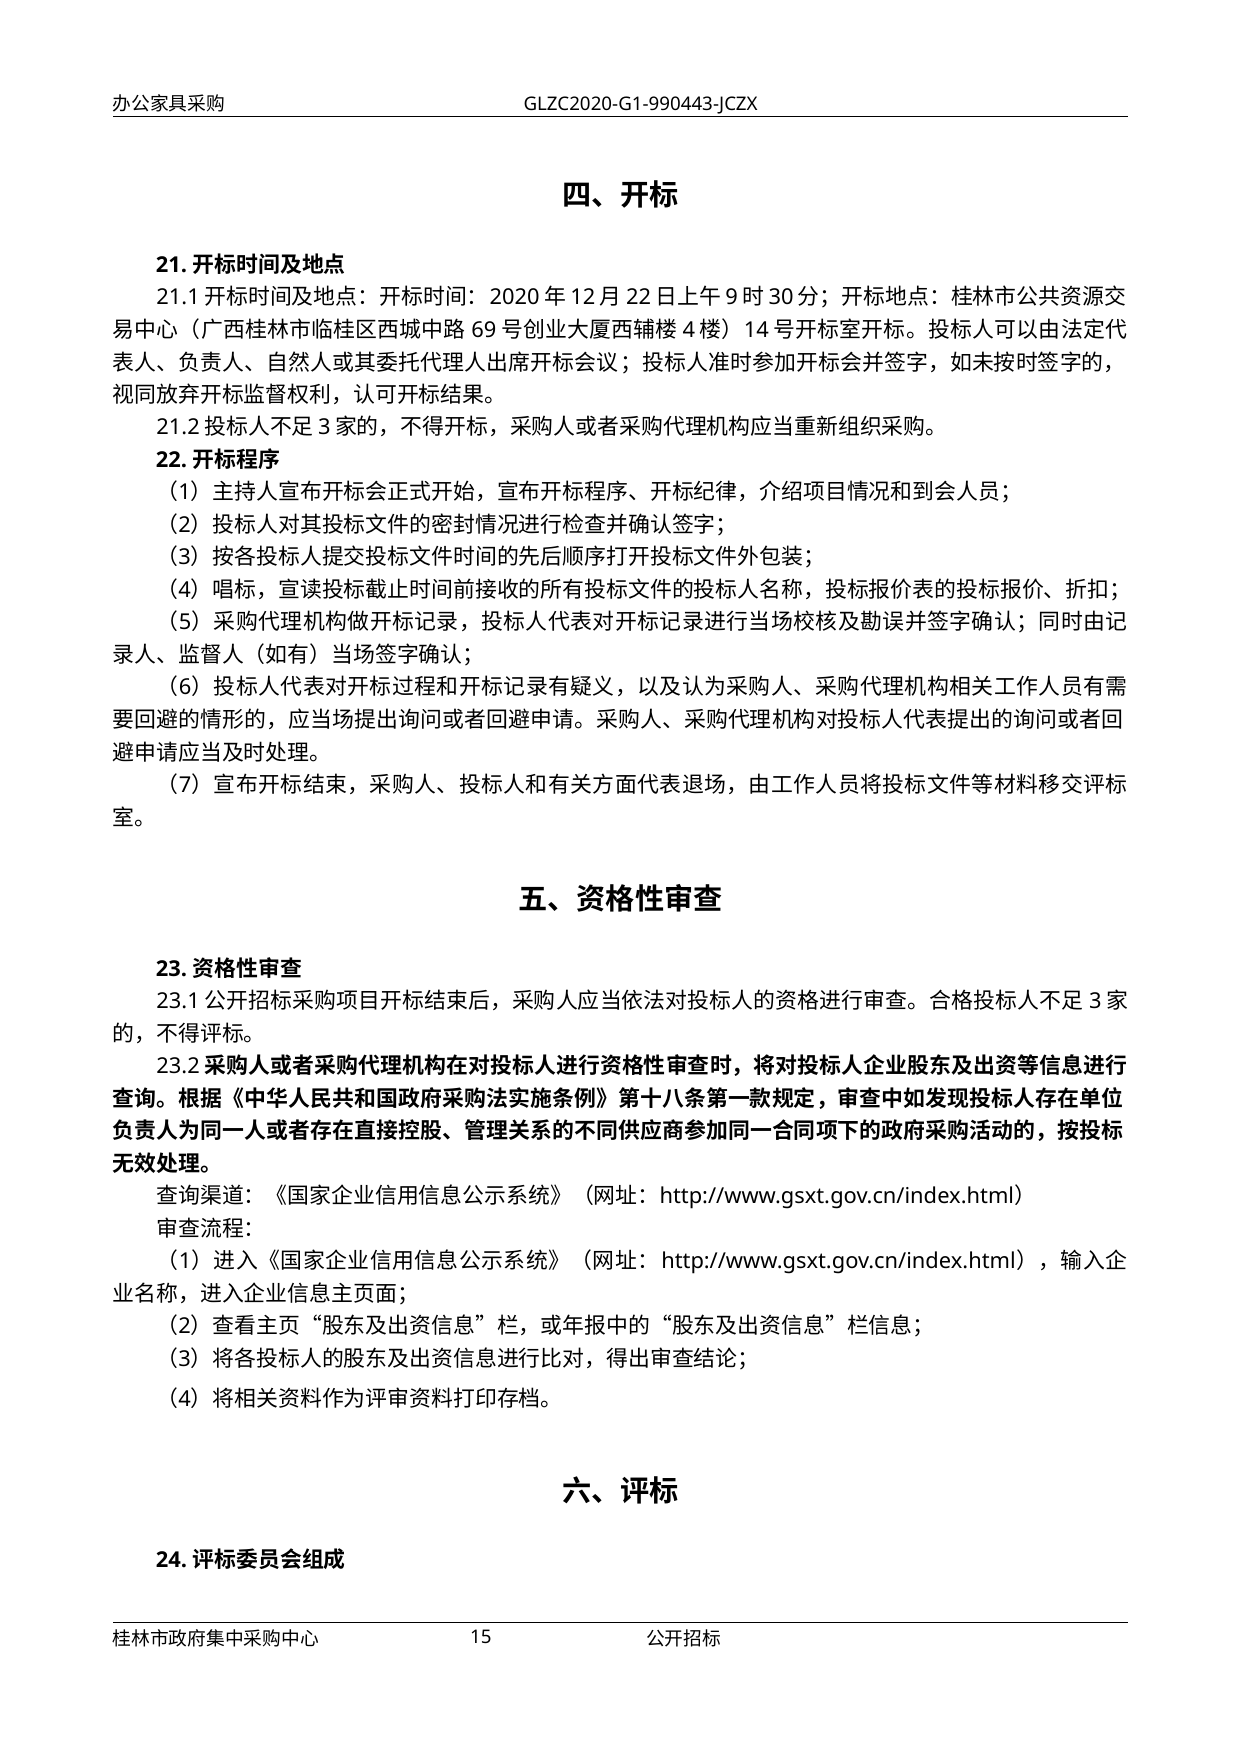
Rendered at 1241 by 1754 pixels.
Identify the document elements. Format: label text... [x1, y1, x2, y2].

text 22. 开标程序 [112, 442, 1128, 474]
text （4）唱标，宣读投标截止时间前接收的所有投标文件的投标人名称，投标报价表的投标报价、折扣； [112, 572, 1128, 604]
text （5）采购代理机构做开标记录，投标人代表对开标记录进行当场校核及勘误并签字确认；同时由记录人、监督人（如有）当场签字确认； [112, 604, 1128, 669]
text 查询渠道：《国家企业信用信息公示系统》（网址：http://www.gsxt.gov.cn/index.html） [112, 1178, 1128, 1210]
text 21.2投标人不足3家的，不得开标，采购人或者采购代理机构应当重新组织采购。 [112, 409, 1128, 442]
text （4）将相关资料作为评审资料打印存档。 [112, 1373, 1128, 1414]
text （1）主持人宣布开标会正式开始，宣布开标程序、开标纪律，介绍项目情况和到会人员； [112, 474, 1128, 507]
text 21.1开标时间及地点：开标时间：2020年12月22日上午9时30分；开标地点：桂林市公共资源交易中心（广西桂林市临桂区西城中路69号创业大厦西辅楼4楼）14号开标室开标。投标人可以由法定代表人、负责人、自然人或其委托代理人出席开标会议；投标人准时参加开标会并签字，如未按时签字的，视同放弃开标监督权利，认可开标结果。 [112, 279, 1128, 409]
text 24. 评标委员会组成 [112, 1542, 1128, 1575]
text 六、评标 [112, 1456, 1128, 1521]
text 四、开标 [112, 160, 1128, 225]
text 23. 资格性审查 [112, 950, 1128, 983]
text 21. 开标时间及地点 [112, 247, 1128, 279]
text 23.2采购人或者采购代理机构在对投标人进行资格性审查时，将对投标人企业股东及出资等信息进行查询。根据《中华人民共和国政府采购法实施条例》第十八条第一款规定，审查中如发现投标人存在单位负责人为同一人或者存在直接控股、管理关系的不同供应商参加同一合同项下的政府采购活动的，按投标无效处理。 [112, 1048, 1128, 1178]
text （3）按各投标人提交投标文件时间的先后顺序打开投标文件外包装； [112, 539, 1128, 572]
text （1）进入《国家企业信用信息公示系统》（网址：http://www.gsxt.gov.cn/index.html），输入企业名称，进入企业信息主页面； [112, 1243, 1128, 1308]
text 五、资格性审查 [112, 864, 1128, 929]
text （2）投标人对其投标文件的密封情况进行检查并确认签字； [112, 507, 1128, 539]
text （2）查看主页“股东及出资信息”栏，或年报中的“股东及出资信息”栏信息； [112, 1308, 1128, 1340]
text 审查流程： [112, 1210, 1128, 1243]
text （3）将各投标人的股东及出资信息进行比对，得出审查结论； [112, 1340, 1128, 1373]
text 23.1公开招标采购项目开标结束后，采购人应当依法对投标人的资格进行审查。合格投标人不足3家的，不得评标。 [112, 983, 1128, 1048]
text （7）宣布开标结束，采购人、投标人和有关方面代表退场，由工作人员将投标文件等材料移交评标室。 [112, 767, 1128, 832]
text （6）投标人代表对开标过程和开标记录有疑义，以及认为采购人、采购代理机构相关工作人员有需要回避的情形的，应当场提出询问或者回避申请。采购人、采购代理机构对投标人代表提出的询问或者回避申请应当及时处理。 [112, 669, 1128, 767]
